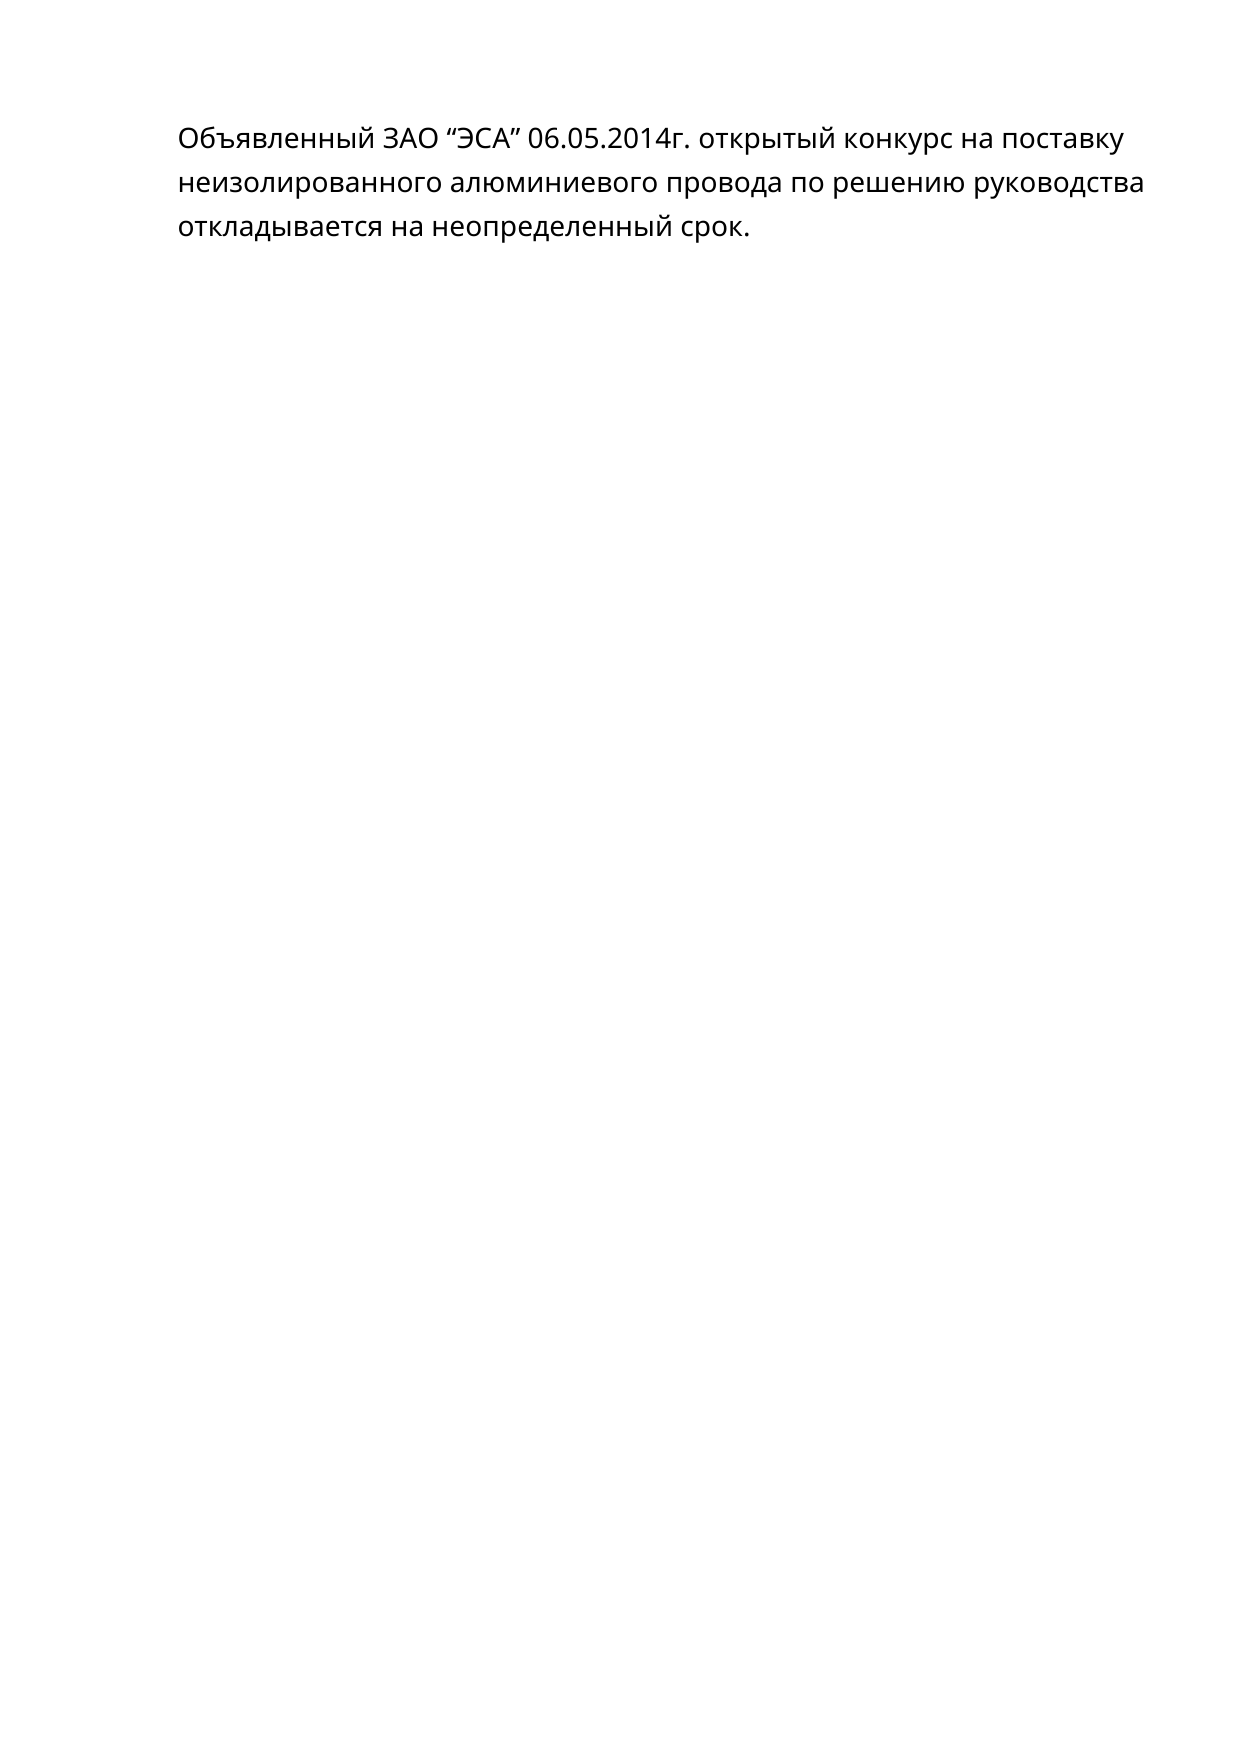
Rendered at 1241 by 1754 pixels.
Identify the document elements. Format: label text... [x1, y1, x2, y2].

text Объявленный ЗАО “ЭСА” 06.05.2014г. открытый конкурс на поставку неизолированного алюминиевого провода по решению руководства откладывается на неопределенный срок. [177, 118, 1152, 244]
